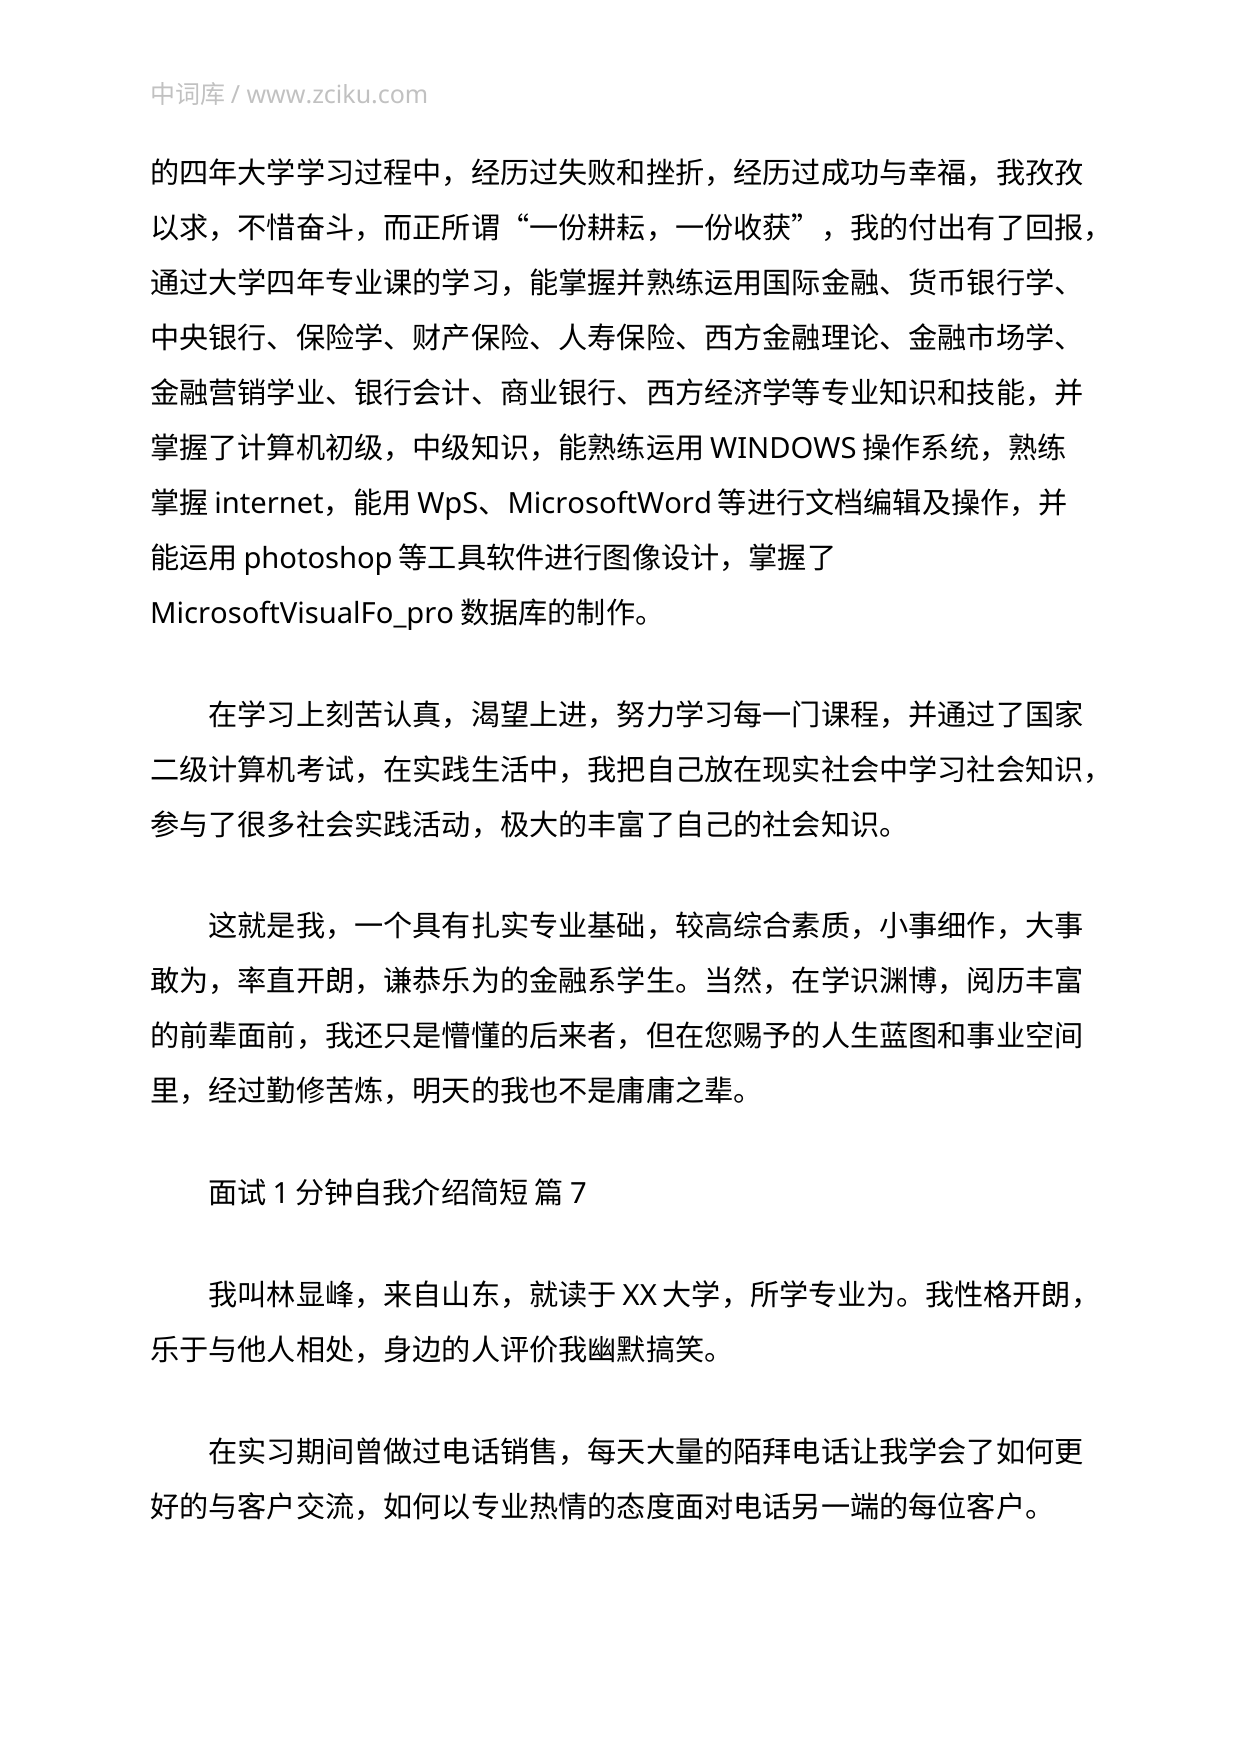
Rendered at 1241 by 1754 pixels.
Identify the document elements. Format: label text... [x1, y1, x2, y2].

text 我叫林显峰，来自山东，就读于XX大学，所学专业为。我性格开朗，乐于与他人相处，身边的人评价我幽默搞笑。 [150, 1271, 1090, 1369]
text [150, 150, 1090, 632]
text 这就是我，一个具有扎实专业基础，较高综合素质，小事细作，大事敢为，率直开朗，谦恭乐为的金融系学生。当然，在学识渊博，阅历丰富的前辈面前，我还只是懵懂的后来者，但在您赐予的人生蓝图和事业空间里，经过勤修苦炼，明天的我也不是庸庸之辈。 [150, 903, 1090, 1110]
text 在学习上刻苦认真，渴望上进，努力学习每一门课程，并通过了国家二级计算机考试，在实践生活中，我把自己放在现实社会中学习社会知识，参与了很多社会实践活动，极大的丰富了自己的社会知识。 [150, 691, 1090, 843]
text 在实习期间曾做过电话销售，每天大量的陌拜电话让我学会了如何更好的与客户交流，如何以专业热情的态度面对电话另一端的每位客户。 [150, 1428, 1090, 1525]
text 面试1分钟自我介绍简短 篇7 [150, 1169, 1090, 1212]
